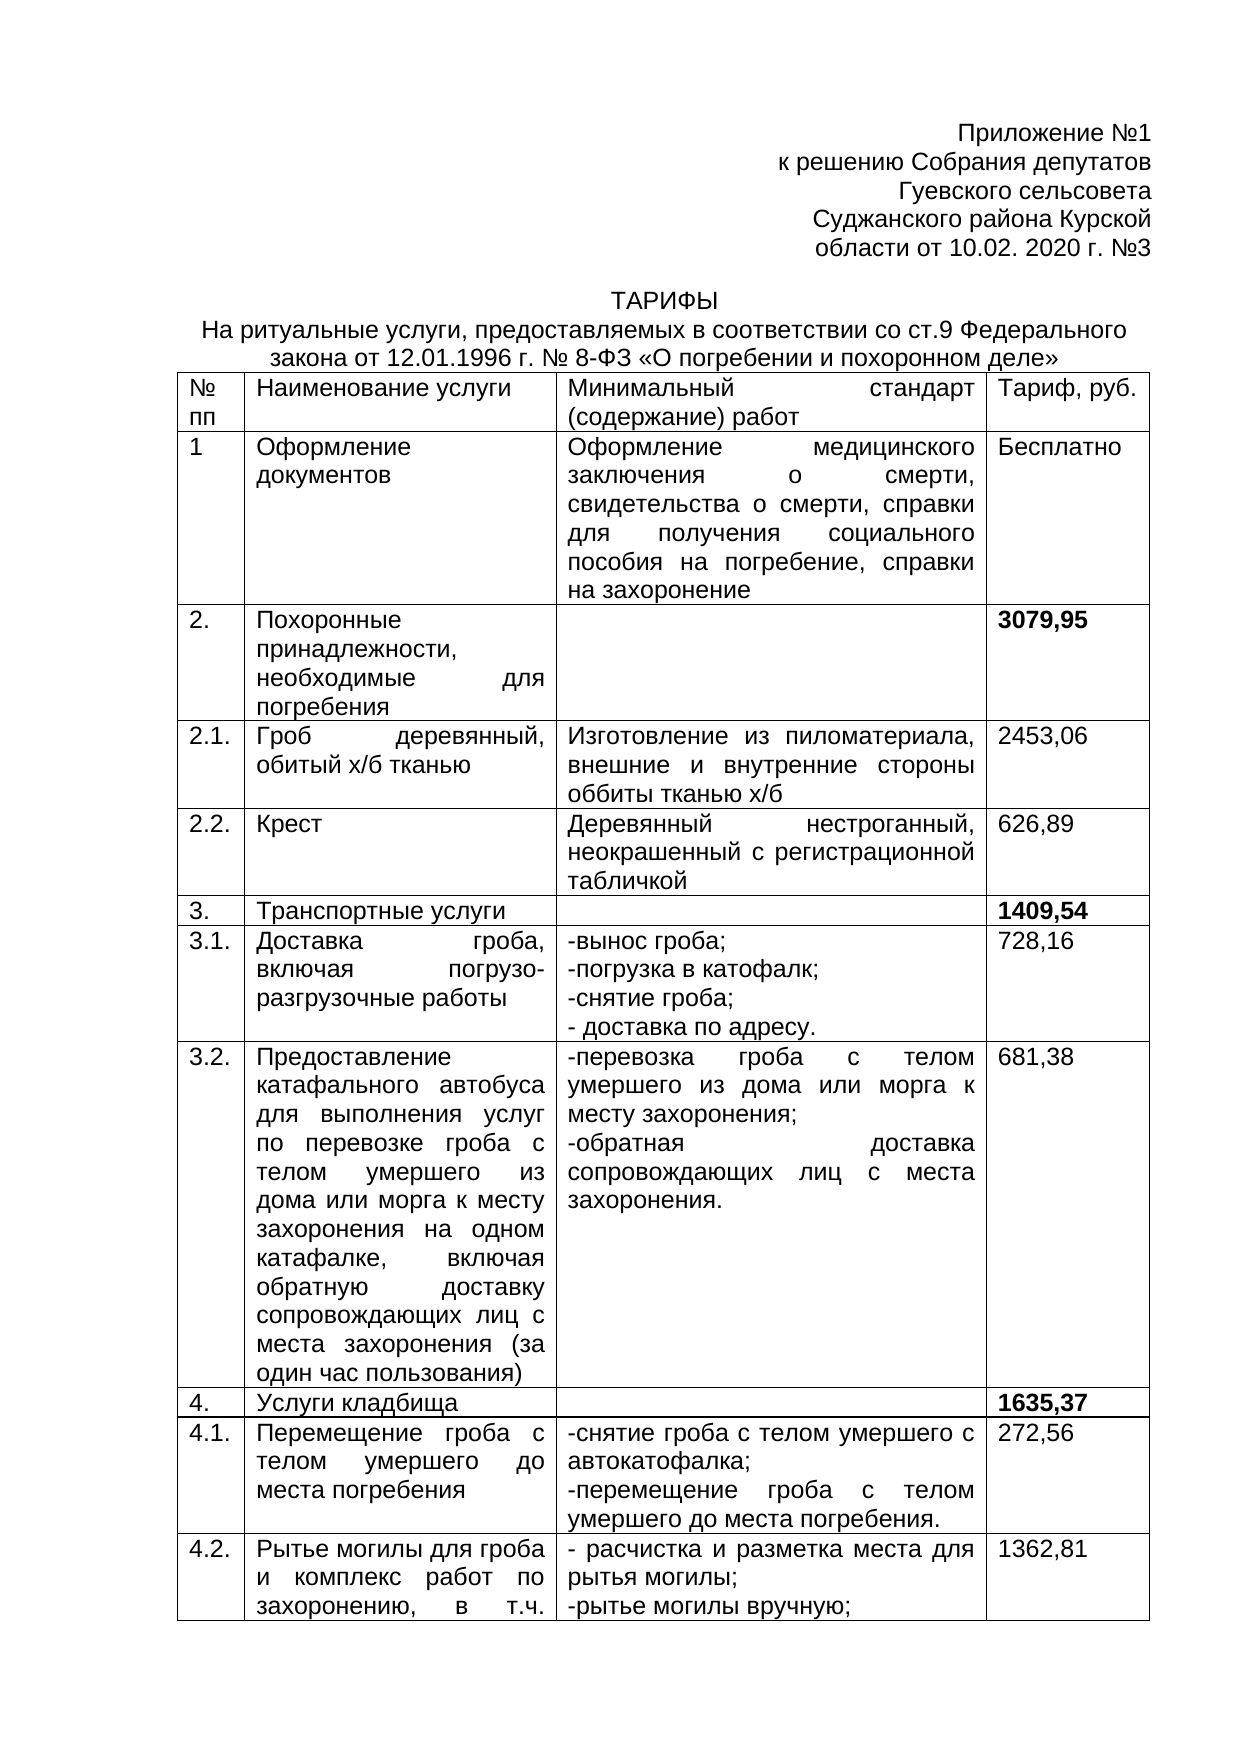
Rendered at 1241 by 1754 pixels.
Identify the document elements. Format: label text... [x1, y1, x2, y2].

table_cell Изготовление из пиломатериала, внешние и внутренние стороны оббиты тканью х/б [557, 721, 986, 807]
table_cell -снятие гроба с телом умершего с автокатофалка; -перемещение гроба с телом умершего до места погребения. [557, 1418, 986, 1532]
table_header Минимальный стандарт (содержание) работ [557, 373, 986, 431]
text Приложение №1 [177, 118, 1152, 147]
table_cell Похоронные принадлежности, необходимые для погребения [245, 605, 556, 720]
table_cell 3.1. [178, 926, 244, 1041]
text На ритуальные услуги, предоставляемых в соответствии со ст.9 Федерального закона от 12.01.1996 г. № 8-ФЗ «О погребении и похоронном деле» [177, 314, 1152, 372]
text ТАРИФЫ [177, 286, 1152, 314]
table_cell -перевозка гроба с телом умершего из дома или морга к месту захоронения; -обратная доставка сопровождающих лиц с места захоронения. [557, 1042, 986, 1387]
table_cell Бесплатно [987, 432, 1149, 604]
table_cell 681,38 [987, 1042, 1149, 1387]
table_cell [557, 896, 986, 924]
table_header Тариф, руб. [987, 373, 1149, 431]
table_cell 728,16 [987, 926, 1149, 1041]
table_cell Гроб деревянный, обитый х/б тканью [245, 721, 556, 807]
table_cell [557, 1534, 986, 1620]
table_header Наименование услуги [245, 373, 556, 431]
table_cell Деревянный нестроганный, неокрашенный с регистрационной табличкой [557, 809, 986, 895]
table_cell 2453,06 [987, 721, 1149, 807]
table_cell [245, 1534, 556, 1620]
table_cell 1362,81 [987, 1534, 1149, 1620]
table_cell [557, 1388, 986, 1416]
table_cell Предоставление катафального автобуса для выполнения услуг по перевозке гроба с телом умершего из дома или морга к месту захоронения на одном катафалке, включая обратную доставку сопровождающих лиц с места захоронения (за один час пользования) [245, 1042, 556, 1387]
text к решению Собрания депутатов [177, 147, 1152, 176]
table_cell 1409,54 [987, 896, 1149, 924]
text Гуевского сельсовета [177, 176, 1152, 204]
table_cell 3. [178, 896, 244, 924]
table_cell Оформление медицинского заключения о смерти, свидетельства о смерти, справки для получения социального пособия на погребение, справки на захоронение [557, 432, 986, 604]
table_cell 2.2. [178, 809, 244, 895]
table_cell 1 [178, 432, 244, 604]
table_cell Транспортные услуги [245, 896, 556, 924]
table_cell 4.1. [178, 1418, 244, 1532]
text области от 10.02. 2020 г. №3 [177, 233, 1152, 262]
table_cell 3079,95 [987, 605, 1149, 720]
table_cell 272,56 [987, 1418, 1149, 1532]
table_cell 1635,37 [987, 1388, 1149, 1416]
table_cell 2.1. [178, 721, 244, 807]
table_cell 626,89 [987, 809, 1149, 895]
table_header № пп [178, 373, 244, 431]
table_cell Услуги кладбища [245, 1388, 556, 1416]
table_cell Перемещение гроба с телом умершего до места погребения [245, 1418, 556, 1532]
table_cell -вынос гроба; -погрузка в катофалк; -снятие гроба; - доставка по адресу. [557, 926, 986, 1041]
table_cell 4. [178, 1388, 244, 1416]
table_cell Доставка гроба, включая погрузо-разгрузочные работы [245, 926, 556, 1041]
table_cell 3.2. [178, 1042, 244, 1387]
table_cell 4.2. [178, 1534, 244, 1620]
text Суджанского района Курской [177, 204, 1152, 233]
table_cell Оформление документов [245, 432, 556, 604]
table_cell [557, 605, 986, 720]
table_cell Крест [245, 809, 556, 895]
table_cell 2. [178, 605, 244, 720]
